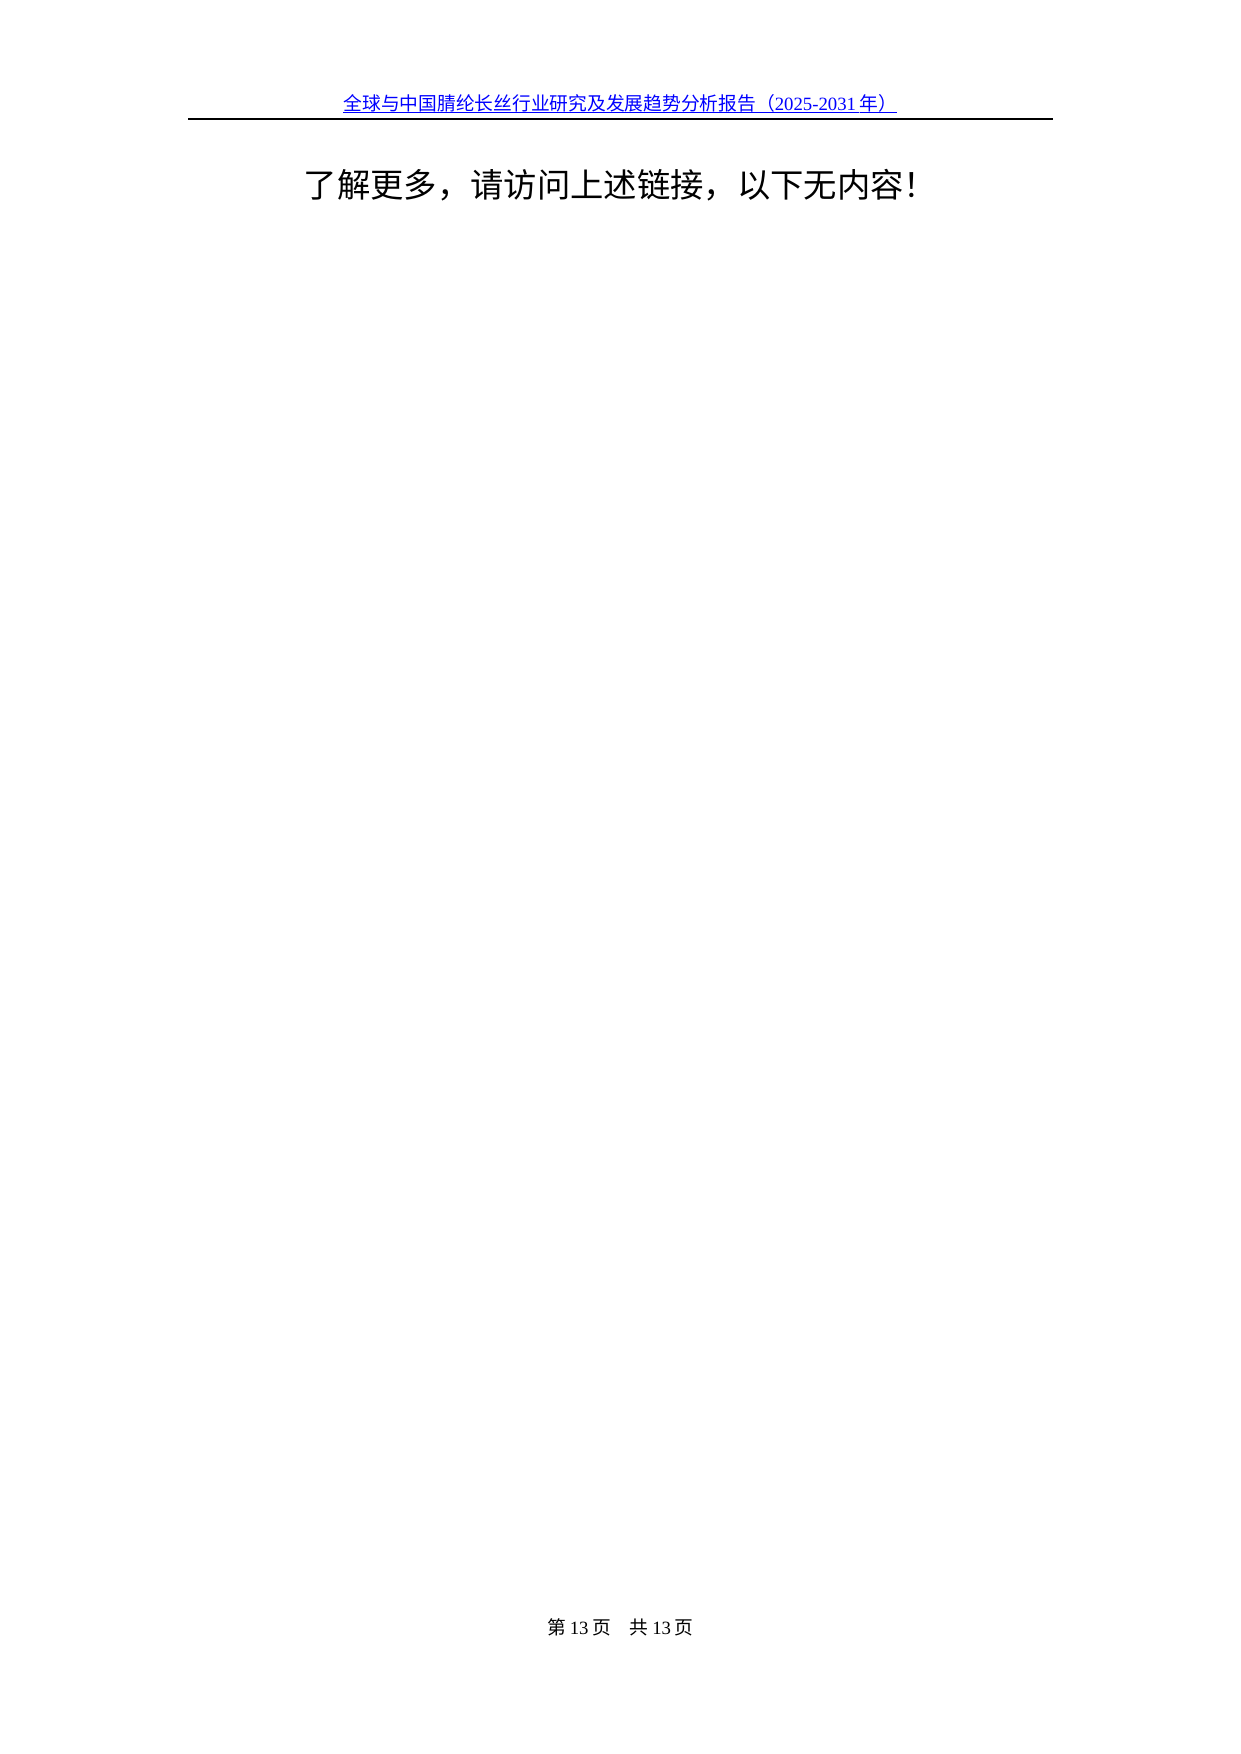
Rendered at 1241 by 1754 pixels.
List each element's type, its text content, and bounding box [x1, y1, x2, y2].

title 了解更多，请访问上述链接，以下无内容！ [187, 150, 1053, 215]
